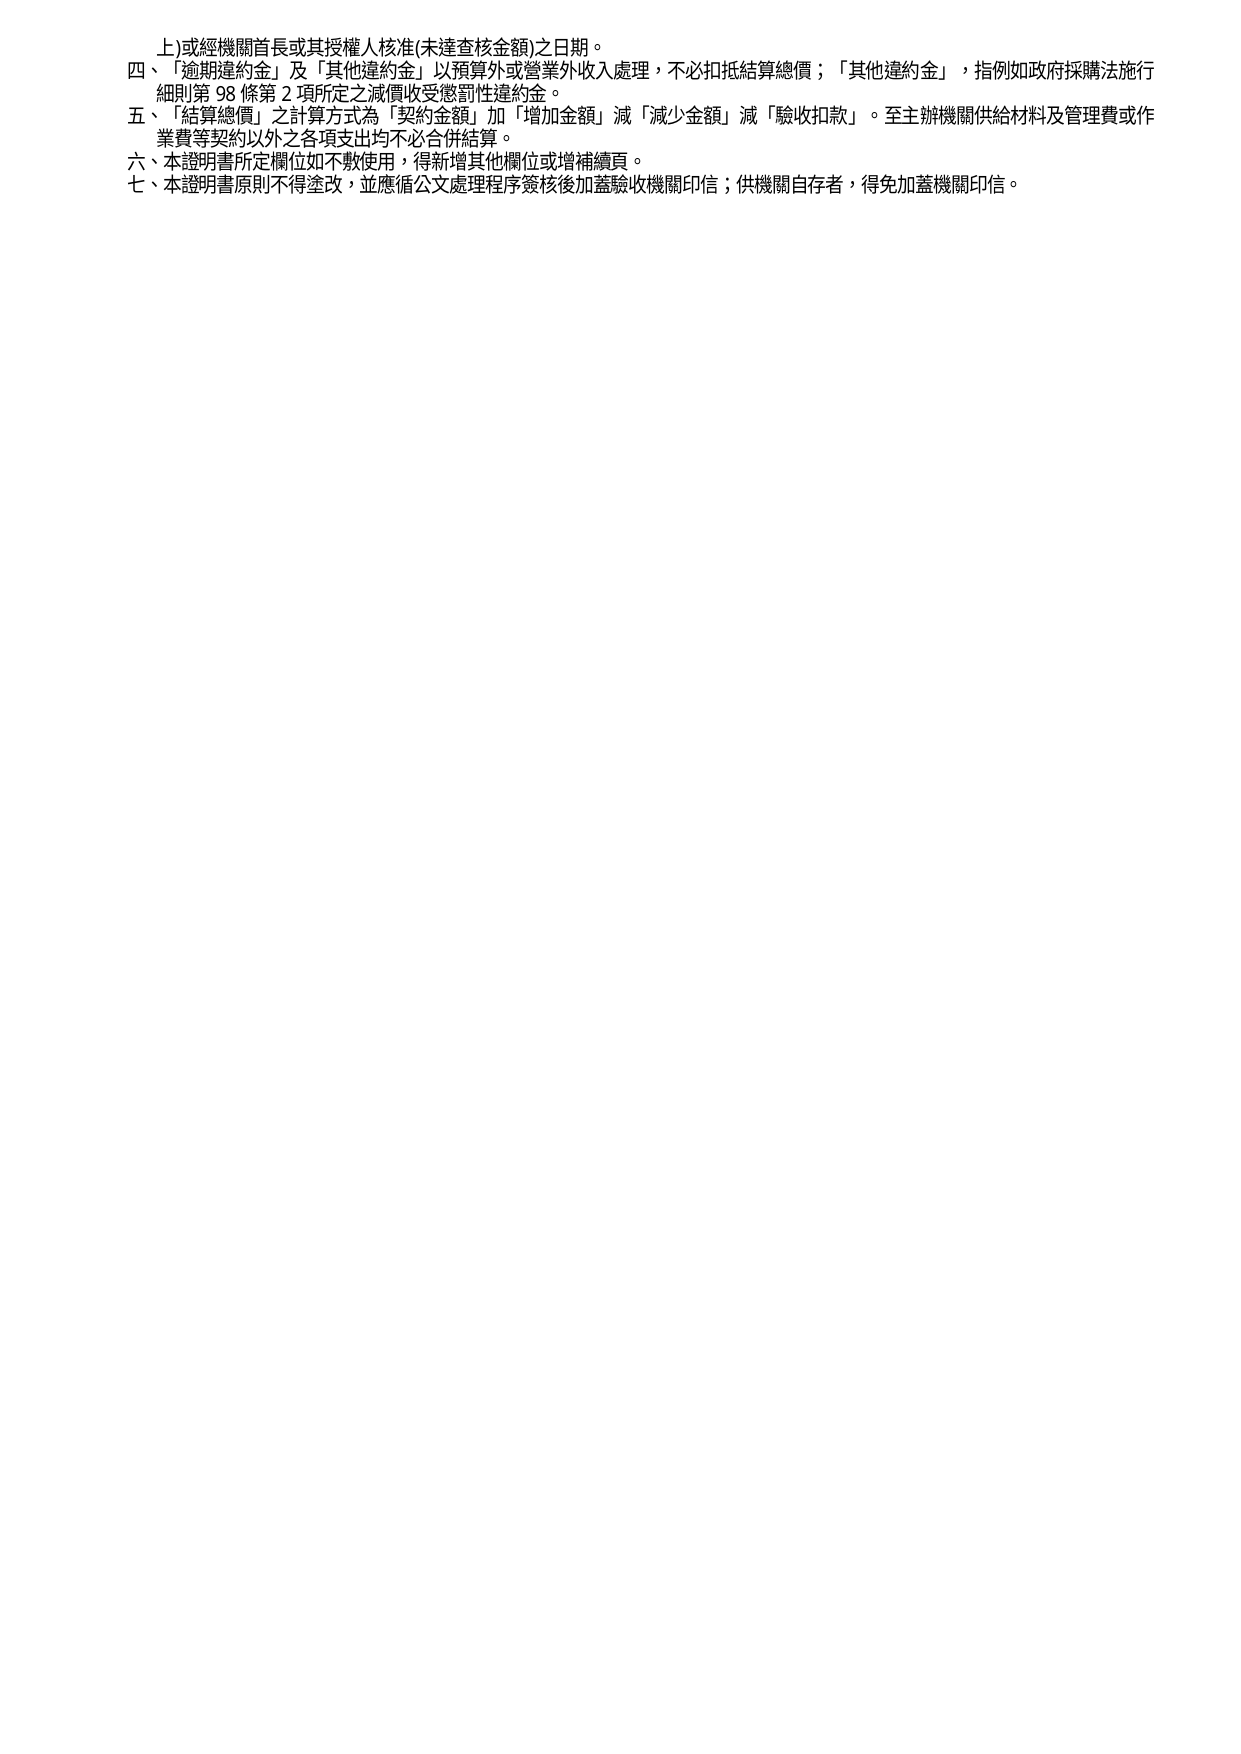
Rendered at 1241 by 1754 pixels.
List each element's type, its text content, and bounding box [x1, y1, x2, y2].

text 六、本證明書所定欄位如不敷使用，得新增其他欄位或增補續頁。 [127, 151, 1156, 174]
text 七、本證明書原則不得塗改，並應循公文處理程序簽核後加蓋驗收機關印信；供機關自存者，得免加蓋機關印信。 [127, 174, 1156, 197]
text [127, 37, 1156, 60]
text 五、「結算總價」之計算方式為「契約金額」加「增加金額」減「減少金額」減「驗收扣款」。至主辦機關供給材料及管理費或作業費等契約以外之各項支出均不必合併結算。 [127, 106, 1156, 151]
text 四、「逾期違約金」及「其他違約金」以預算外或營業外收入處理，不必扣抵結算總價；「其他違約金」，指例如政府採購法施行細則第98條第2項所定之減價收受懲罰性違約金。 [127, 60, 1156, 106]
